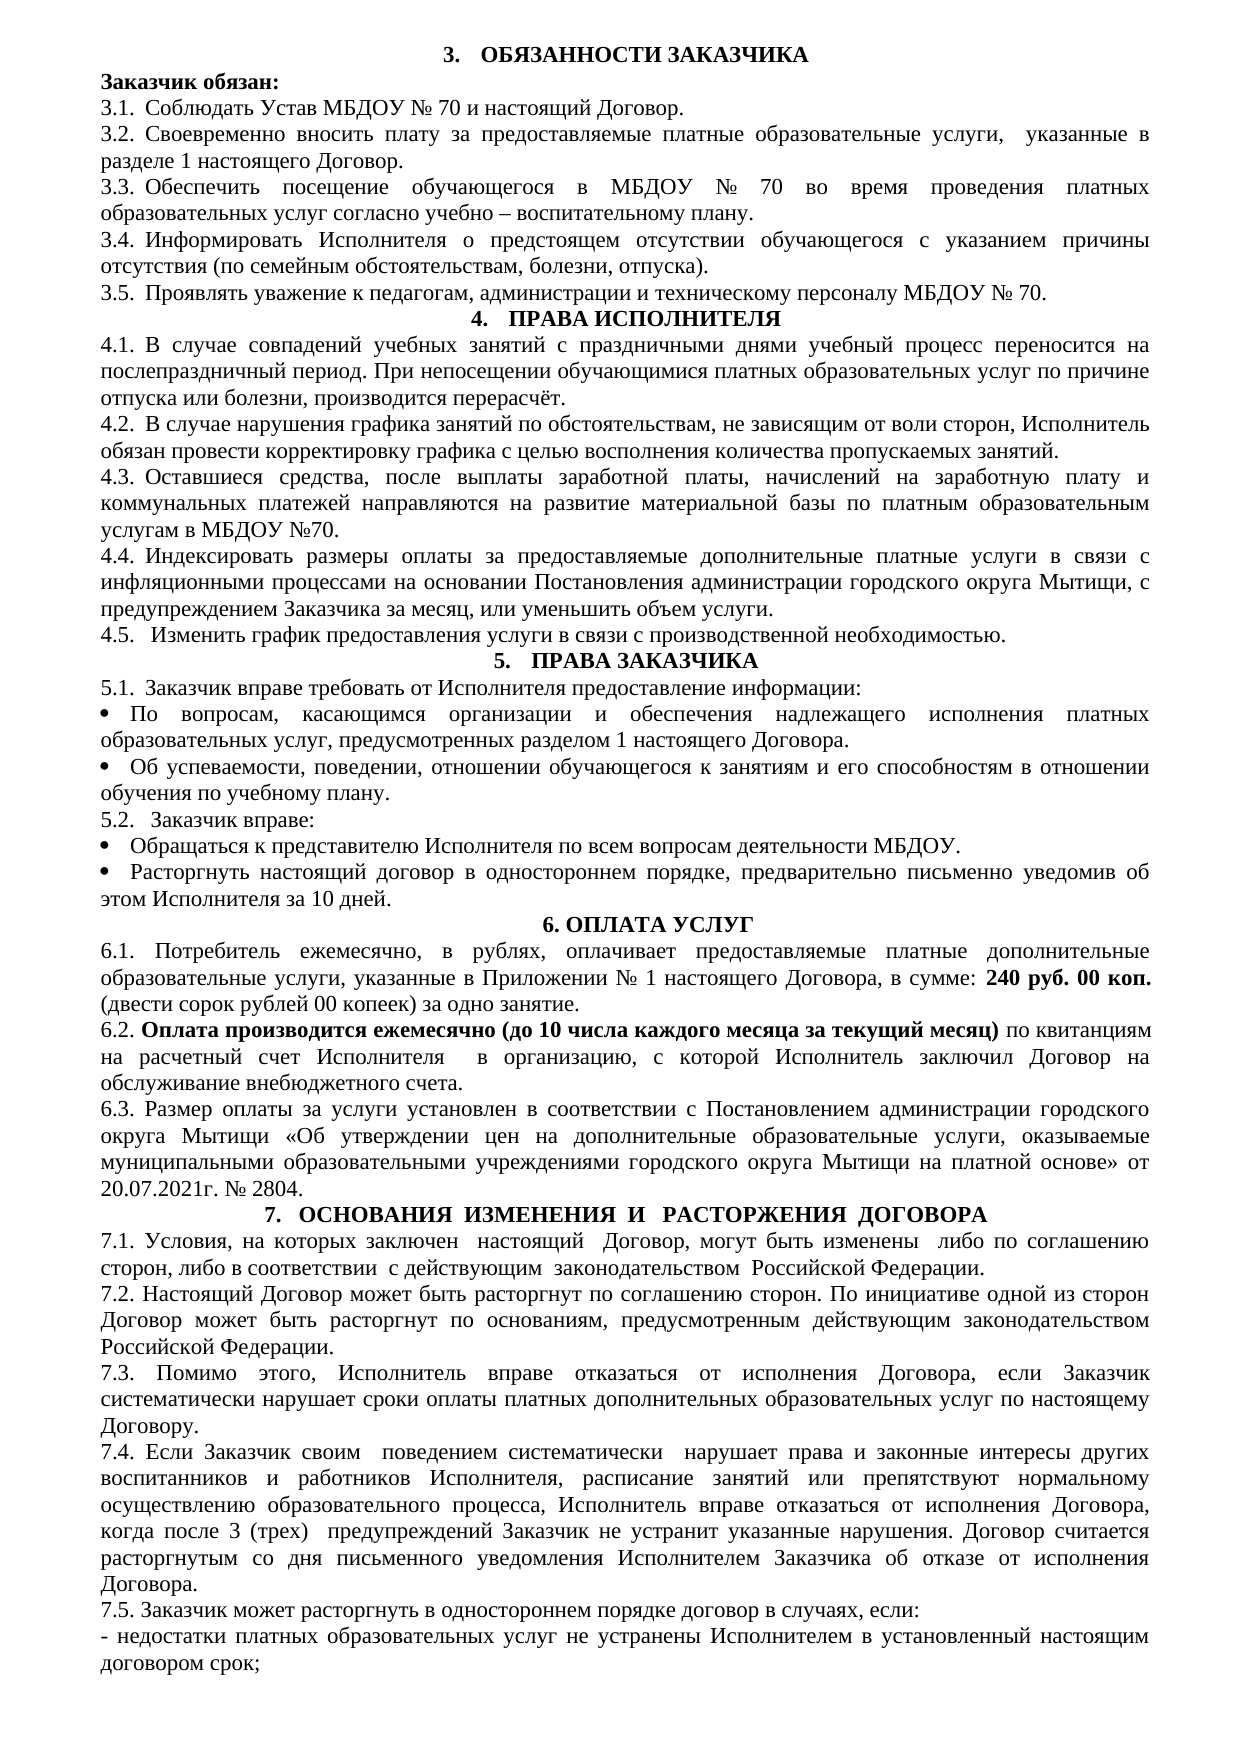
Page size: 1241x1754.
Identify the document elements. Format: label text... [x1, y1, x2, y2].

list Проявлять уважение к педагогам, администрации и техническому персоналу МБДОУ № 70. [100, 278, 1152, 305]
list Своевременно вносить плату за предоставляемые платные образовательные услуги, указанные в разделе 1 настоящего Договор. [100, 120, 1152, 173]
list В случае совпадений учебных занятий с праздничными днями учебный процесс переносится на послепраздничный период. При непосещении обучающимися платных образовательных услуг по причине отпуска или болезни, производится перерасчёт. [100, 331, 1152, 410]
list Оставшиеся средства, после выплаты заработной платы, начислений на заработную плату и коммунальных платежей направляются на развитие материальной базы по платным образовательным услугам в МБДОУ №70. [100, 463, 1152, 542]
text - недостатки платных образовательных услуг не устранены Исполнителем в установленный настоящим договором срок; [100, 1623, 1152, 1675]
list Обращаться к представителю Исполнителя по всем вопросам деятельности МБДОУ. [100, 832, 1152, 858]
list Обеспечить посещение обучающегося в МБДОУ № 70 во время проведения платных образовательных услуг согласно учебно – воспитательному плану. [100, 173, 1152, 226]
text 7.4. Если Заказчик своим поведением систематически нарушает права и законные интересы других воспитанников и работников Исполнителя, расписание занятий или препятствуют нормальному осуществлению образовательного процесса, Исполнитель вправе отказаться от исполнения Договора, когда после 3 (трех) предупреждений Заказчик не устранит указанные нарушения. Договор считается расторгнутым со дня письменного уведомления Исполнителем Заказчика об отказе от исполнения Договора. [100, 1438, 1152, 1596]
list Расторгнуть настоящий договор в одностороннем порядке, предварительно письменно уведомив об этом Исполнителя за 10 дней. [100, 858, 1152, 911]
text 7.2. Настоящий Договор может быть расторгнут по соглашению сторон. По инициативе одной из сторон Договор может быть расторгнут по основаниям, предусмотренным действующим законодательством Российской Федерации. [100, 1280, 1152, 1359]
list Информировать Исполнителя о предстоящем отсутствии обучающегося с указанием причины отсутствия (по семейным обстоятельствам, болезни, отпуска). [100, 226, 1152, 278]
list В случае нарушения графика занятий по обстоятельствам, не зависящим от воли сторон, Исполнитель обязан провести корректировку графика с целью восполнения количества пропускаемых занятий. [100, 410, 1152, 463]
text 7.1. Условия, на которых заключен настоящий Договор, могут быть изменены либо по соглашению сторон, либо в соответствии с действующим законодательством Российской Федерации. [100, 1227, 1152, 1280]
list ПРАВА ИСПОЛНИТЕЛЯ [100, 305, 1152, 331]
text 6.2. Оплата производится ежемесячно (до 10 числа каждого месяца за текущий месяц) по квитанциям на расчетный счет Исполнителя в организацию, с которой Исполнитель заключил Договор на обслуживание внебюджетного счета. [100, 1016, 1152, 1096]
list ПРАВА ЗАКАЗЧИКА [100, 647, 1152, 674]
list По вопросам, касающимся организации и обеспечения надлежащего исполнения платных образовательных услуг, предусмотренных разделом 1 настоящего Договора. [100, 700, 1152, 753]
text 7. ОСНОВАНИЯ ИЗМЕНЕНИЯ И РАСТОРЖЕНИЯ ДОГОВОРА [100, 1201, 1152, 1227]
text 7.3. Помимо этого, Исполнитель вправе отказаться от исполнения Договора, если Заказчик систематически нарушает сроки оплаты платных дополнительных образовательных услуг по настоящему Договору. [100, 1359, 1152, 1438]
text 6.3. Размер оплаты за услуги установлен в соответствии с Постановлением администрации городского округа Мытищи «Об утверждении цен на дополнительные образовательные услуги, оказываемые муниципальными образовательными учреждениями городского округа Мытищи на платной основе» от 20.07.2021г. № 2804. [100, 1096, 1152, 1201]
list Изменить график предоставления услуги в связи с производственной необходимостью. [100, 621, 1152, 647]
list ОБЯЗАННОСТИ ЗАКАЗЧИКА [100, 41, 1152, 68]
list Заказчик вправе: [100, 806, 1152, 832]
list Заказчик вправе требовать от Исполнителя предоставление информации: [100, 674, 1152, 700]
text 7.5. Заказчик может расторгнуть в одностороннем порядке договор в случаях, если: [100, 1596, 1152, 1623]
text Заказчик обязан: [100, 68, 1152, 94]
list Индексировать размеры оплаты за предоставляемые дополнительные платные услуги в связи с инфляционными процессами на основании Постановления администрации городского округа Мытищи, с предупреждением Заказчика за месяц, или уменьшить объем услуги. [100, 542, 1152, 621]
list Соблюдать Устав МБДОУ № 70 и настоящий Договор. [100, 94, 1152, 120]
text 6. ОПЛАТА УСЛУГ [145, 911, 1152, 937]
text 6.1. Потребитель ежемесячно, в рублях, оплачивает предоставляемые платные дополнительные образовательные услуги, указанные в Приложении № 1 настоящего Договора, в сумме: 240 руб. 00 коп. (двести сорок рублей 00 копеек) за одно занятие. [100, 937, 1152, 1016]
list Об успеваемости, поведении, отношении обучающегося к занятиям и его способностям в отношении обучения по учебному плану. [100, 753, 1152, 806]
